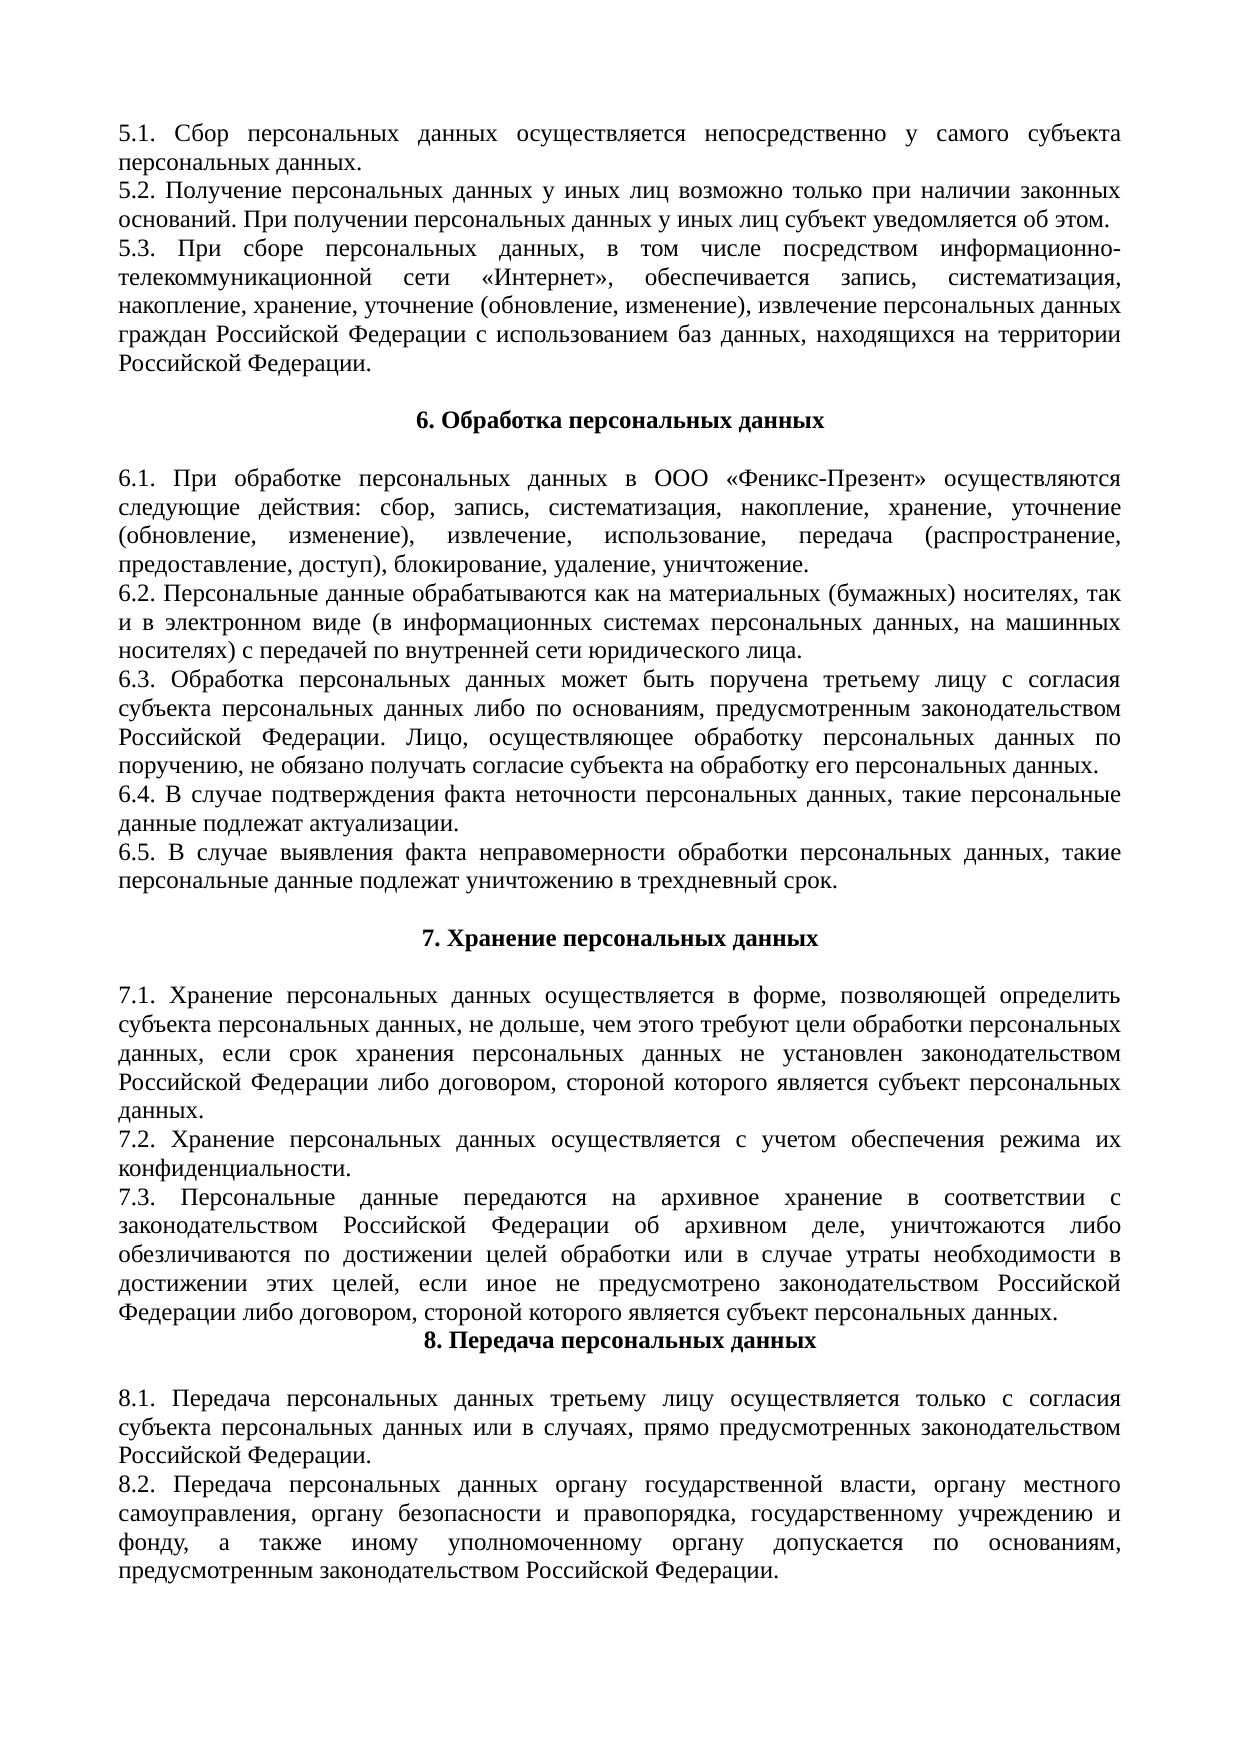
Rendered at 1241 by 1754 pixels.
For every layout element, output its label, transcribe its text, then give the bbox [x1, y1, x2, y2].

text 8.2. Передача персональных данных органу государственной власти, органу местного самоуправления, органу безопасности и правопорядка, государственному учреждению и фонду, а также иному уполномоченному органу допускается по основаниям, предусмотренным законодательством Российской Федерации. [118, 1469, 1122, 1584]
text 6.3. Обработка персональных данных может быть поручена третьему лицу с согласия субъекта персональных данных либо по основаниям, предусмотренным законодательством Российской Федерации. Лицо, осуществляющее обработку персональных данных по поручению, не обязано получать согласие субъекта на обработку его персональных данных. [118, 664, 1122, 779]
text 6.4. В случае подтверждения факта неточности персональных данных, такие персональные данные подлежат актуализации. [118, 779, 1122, 837]
text 6.1. При обработке персональных данных в ООО «Феникс-Презент» осуществляются следующие действия: сбор, запись, систематизация, накопление, хранение, уточнение (обновление, изменение), извлечение, использование, передача (распространение, предоставление, доступ), блокирование, удаление, уничтожение. [118, 463, 1122, 578]
text 6.5. В случае выявления факта неправомерности обработки персональных данных, такие персональные данные подлежат уничтожению в трехдневный срок. [118, 837, 1122, 894]
text 7.3. Персональные данные передаются на архивное хранение в соответствии с законодательством Российской Федерации об архивном деле, уничтожаются либо обезличиваются по достижении целей обработки или в случае утраты необходимости в достижении этих целей, если иное не предусмотрено законодательством Российской Федерации либо договором, стороной которого является субъект персональных данных. [118, 1182, 1122, 1326]
text 5.3. При сборе персональных данных, в том числе посредством информационно- телекоммуникационной сети «Интернет», обеспечивается запись, систематизация, накопление, хранение, уточнение (обновление, изменение), извлечение персональных данных граждан Российской Федерации с использованием баз данных, находящихся на территории Российской Федерации. [118, 233, 1122, 377]
text 6. Обработка персональных данных [118, 406, 1122, 434]
text 7. Хранение персональных данных [118, 923, 1122, 952]
text 8. Передача персональных данных [118, 1326, 1122, 1354]
text 8.1. Передача персональных данных третьему лицу осуществляется только с согласия субъекта персональных данных или в случаях, прямо предусмотренных законодательством Российской Федерации. [118, 1383, 1122, 1469]
text 5.1. Сбор персональных данных осуществляется непосредственно у самого субъекта персональных данных. [118, 118, 1122, 176]
text 5.2. Получение персональных данных у иных лиц возможно только при наличии законных оснований. При получении персональных данных у иных лиц субъект уведомляется об этом. [118, 176, 1122, 233]
text 7.2. Хранение персональных данных осуществляется с учетом обеспечения режима их конфиденциальности. [118, 1124, 1122, 1182]
text 6.2. Персональные данные обрабатываются как на материальных (бумажных) носителях, так и в электронном виде (в информационных системах персональных данных, на машинных носителях) с передачей по внутренней сети юридического лица. [118, 578, 1122, 664]
text 7.1. Хранение персональных данных осуществляется в форме, позволяющей определить субъекта персональных данных, не дольше, чем этого требуют цели обработки персональных данных, если срок хранения персональных данных не установлен законодательством Российской Федерации либо договором, стороной которого является субъект персональных данных. [118, 981, 1122, 1124]
